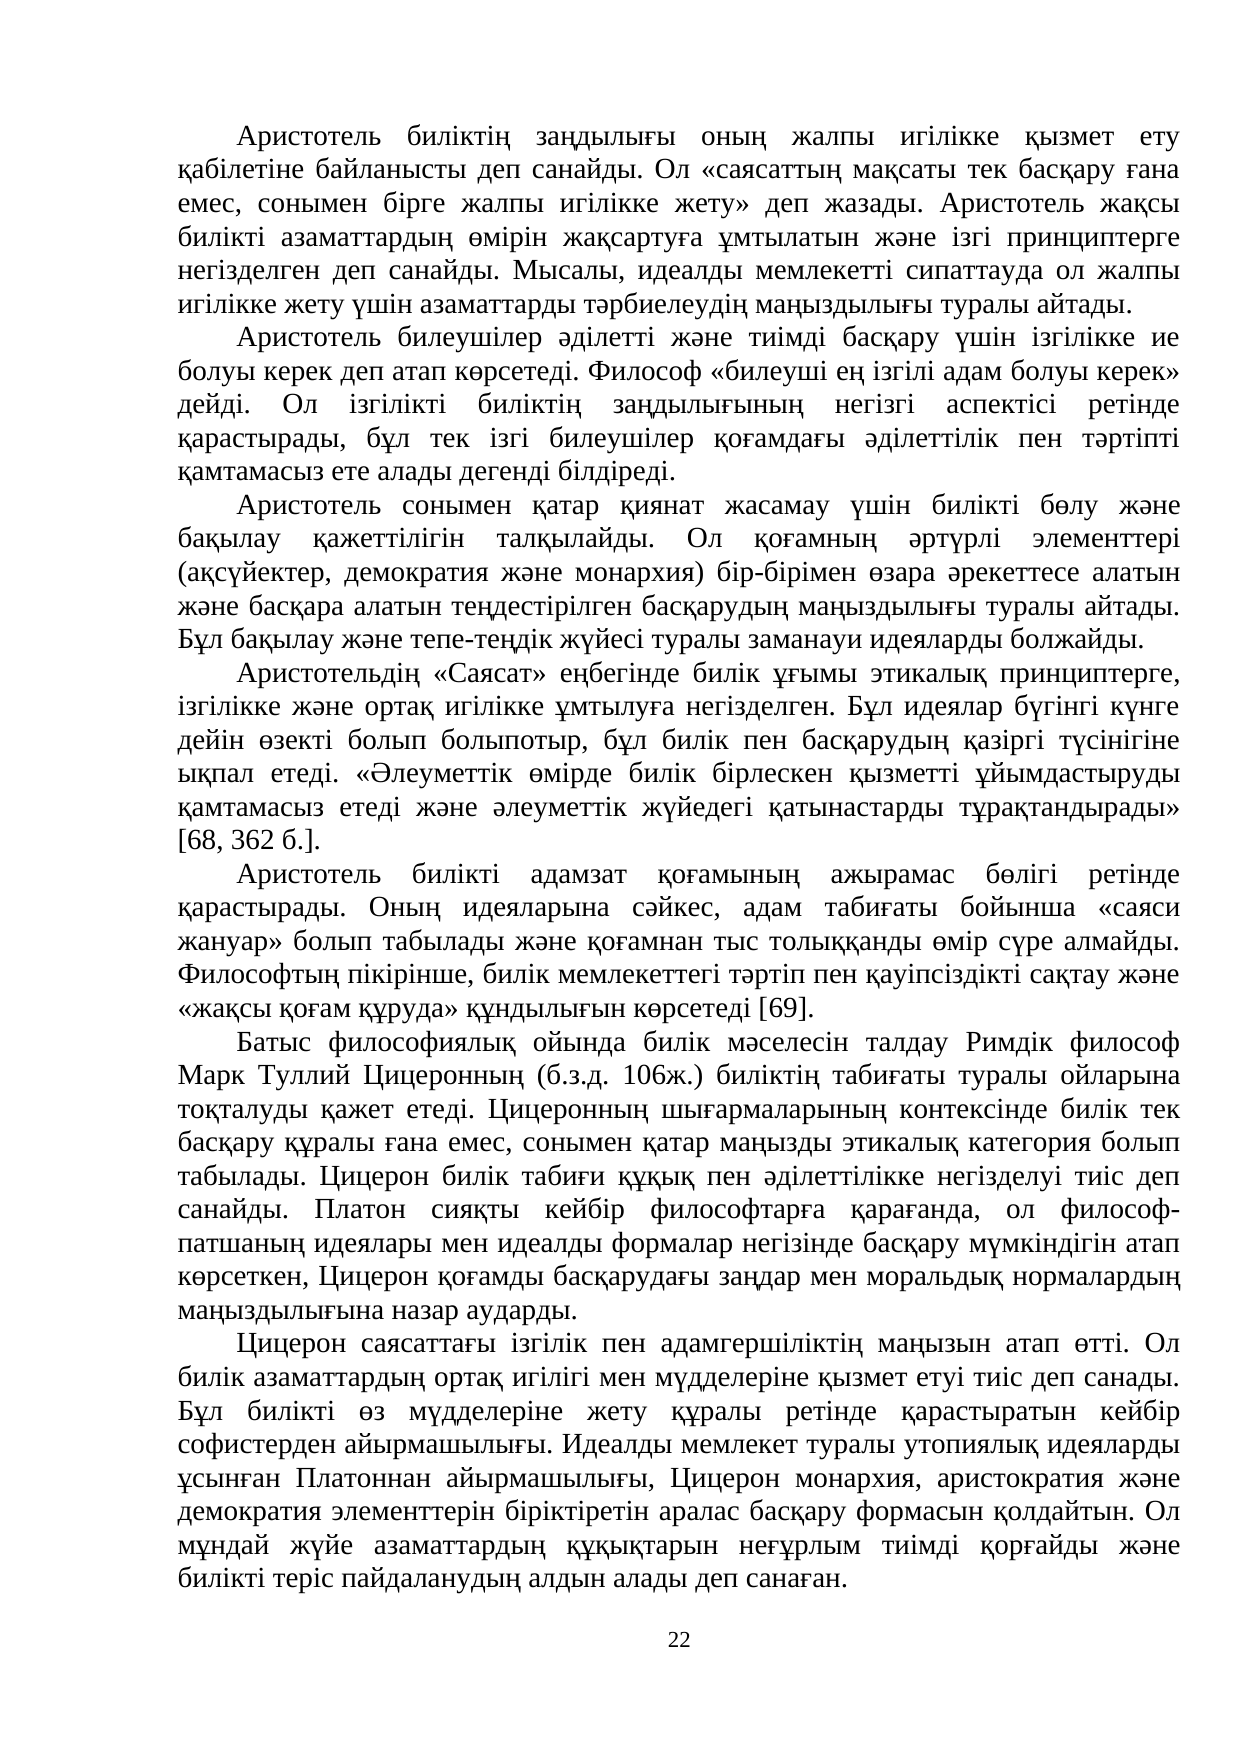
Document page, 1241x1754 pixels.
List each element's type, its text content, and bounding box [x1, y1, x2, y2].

text Аристотель биліктің заңдылығы оның жалпы игілікке қызмет ету қабілетіне байланысты деп санайды. Ол «саясаттың мақсаты тек басқару ғана емес, сонымен бірге жалпы игілікке жету» деп жазады. Аристотель жақсы билікті азаматтардың өмірін жақсартуға ұмтылатын және ізгі принциптерге негізделген деп санайды. Мысалы, идеалды мемлекетті сипаттауда ол жалпы игілікке жету үшін азаматтарды тәрбиелеудің маңыздылығы туралы айтады. [177, 118, 1181, 319]
text Цицерон саясаттағы ізгілік пен адамгершіліктің маңызын атап өтті. Ол билік азаматтардың ортақ игілігі мен мүдделеріне қызмет етуі тиіс деп санады. Бұл билікті өз мүдделеріне жету құралы ретінде қарастыратын кейбір софистерден айырмашылығы. Идеалды мемлекет туралы утопиялық идеяларды ұсынған Платоннан айырмашылығы, Цицерон монархия, аристократия және демократия элементтерін біріктіретін аралас басқару формасын қолдайтын. Ол мұндай жүйе азаматтардың құқықтарын неғұрлым тиімді қорғайды және билікті теріс пайдаланудың алдын алады деп санаған. [177, 1326, 1181, 1594]
text Аристотель билеушілер әділетті және тиімді басқару үшін ізгілікке ие болуы керек деп атап көрсетеді. Философ «билеуші ең ізгілі адам болуы керек» дейді. Ол ізгілікті биліктің заңдылығының негізгі аспектісі ретінде қарастырады, бұл тек ізгі билеушілер қоғамдағы әділеттілік пен тәртіпті қамтамасыз ете алады дегенді білдіреді. [177, 319, 1181, 487]
text Аристотельдің «Саясат» еңбегінде билік ұғымы этикалық принциптерге, ізгілікке және ортақ игілікке ұмтылуға негізделген. Бұл идеялар бүгінгі күнге дейін өзекті болып болыпотыр, бұл билік пен басқарудың қазіргі түсінігіне ықпал етеді. «Әлеуметтік өмірде билік бірлескен қызметті ұйымдастыруды қамтамасыз етеді және әлеуметтік жүйедегі қатынастарды тұрақтандырады» [68, 362 б.]. [177, 655, 1181, 856]
text Аристотель билікті адамзат қоғамының ажырамас бөлігі ретінде қарастырады. Оның идеяларына сәйкес, адам табиғаты бойынша «саяси жануар» болып табылады және қоғамнан тыс толыққанды өмір сүре алмайды. Философтың пікірінше, билік мемлекеттегі тәртіп пен қауіпсіздікті сақтау және «жақсы қоғам құруда» құндылығын көрсетеді [69]. [177, 856, 1181, 1024]
text Батыс философиялық ойында билік мәселесін талдау Римдік философ Марк Туллий Цицеронның (б.з.д. 106ж.) биліктің табиғаты туралы ойларына тоқталуды қажет етеді. Цицеронның шығармаларының контексінде билік тек басқару құралы ғана емес, сонымен қатар маңызды этикалық категория болып табылады. Цицерон билік табиғи құқық пен әділеттілікке негізделуі тиіс деп санайды. Платон сияқты кейбір философтарға қарағанда, ол философ-патшаның идеялары мен идеалды формалар негізінде басқару мүмкіндігін атап көрсеткен, Цицерон қоғамды басқарудағы заңдар мен моральдық нормалардың маңыздылығына назар аударды. [177, 1024, 1181, 1326]
text Аристотель сонымен қатар қиянат жасамау үшін билікті бөлу және бақылау қажеттілігін талқылайды. Ол қоғамның әртүрлі элементтері (ақсүйектер, демократия және монархия) бір-бірімен өзара әрекеттесе алатын және басқара алатын теңдестірілген басқарудың маңыздылығы туралы айтады. Бұл бақылау және тепе-теңдік жүйесі туралы заманауи идеяларды болжайды. [177, 487, 1181, 655]
